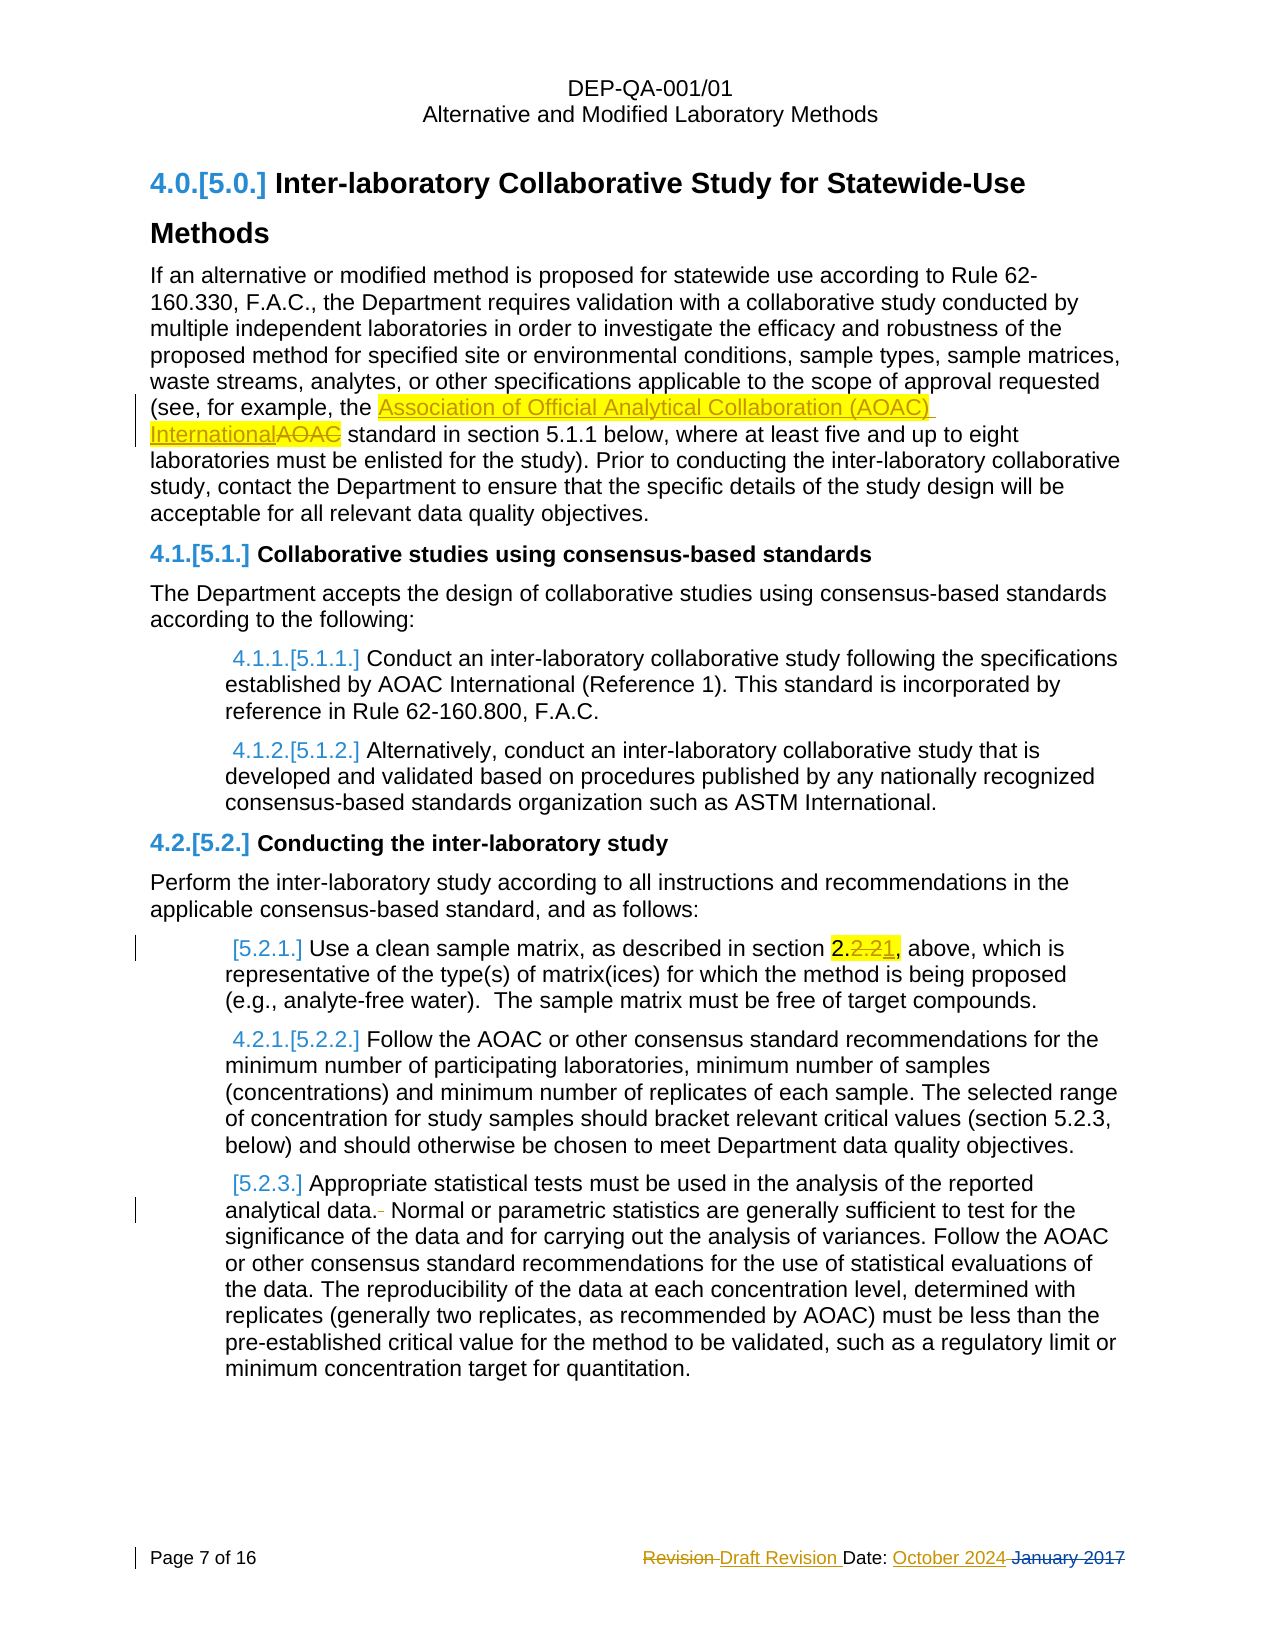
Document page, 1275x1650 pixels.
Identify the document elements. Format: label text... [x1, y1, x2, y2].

text Perform the inter-laboratory study according to all instructions and recommendations in the applicable consensus-based standard, and as follows: [150, 869, 1125, 922]
list Conduct an inter-laboratory collaborative study following the specifications established by AOAC International (Reference 1). This standard is incorporated by reference in Rule 62-160.800, F.A.C. [225, 645, 1125, 724]
text The Department accepts the design of collaborative studies using consensus-based standards according to the following: [150, 580, 1125, 632]
list Use a clean sample matrix, as described in section 2., above, which is representative of the type(s) of matrix(ices) for which the method is being proposed (e.g., analyte-free water). The sample matrix must be free of target compounds. [225, 934, 1125, 1014]
text Conducting the inter-laboratory study [150, 828, 1125, 857]
list Appropriate statistical tests must be used in the analysis of the reported analytical data. Normal or parametric statistics are generally sufficient to test for the significance of the data and for carrying out the analysis of variances. Follow the AOAC or other consensus standard recommendations for the use of statistical evaluations of the data. The reproducibility of the data at each concentration level, determined with replicates (generally two replicates, as recommended by AOAC) must be less than the pre-established critical value for the method to be validated, such as a regulatory limit or minimum concentration target for quantitation. [225, 1170, 1125, 1381]
subtitle Inter-laboratory Collaborative Study for Statewide-Use Methods [150, 150, 1125, 250]
text Collaborative studies using consensus-based standards [150, 538, 1125, 567]
list Alternatively, conduct an inter-laboratory collaborative study that is developed and validated based on procedures published by any nationally recognized consensus-based standards organization such as ASTM International. [225, 737, 1125, 816]
list Follow the AOAC or other consensus standard recommendations for the minimum number of participating laboratories, minimum number of samples (concentrations) and minimum number of replicates of each sample. The selected range of concentration for study samples should bracket relevant critical values (section 5.2.3, below) and should otherwise be chosen to meet Department data quality objectives. [225, 1026, 1125, 1158]
text If an alternative or modified method is proposed for statewide use according to Rule 62-160.330, F.A.C., the Department requires validation with a collaborative study conducted by multiple independent laboratories in order to investigate the efficacy and robustness of the proposed method for specified site or environmental conditions, sample types, sample matrices, waste streams, analytes, or other specifications applicable to the scope of approval requested (see, for example, the standard in section 5.1.1 below, where at least five and up to eight laboratories must be enlisted for the study). Prior to conducting the inter-laboratory collaborative study, contact the Department to ensure that the specific details of the study design will be acceptable for all relevant data quality objectives. [150, 262, 1125, 526]
